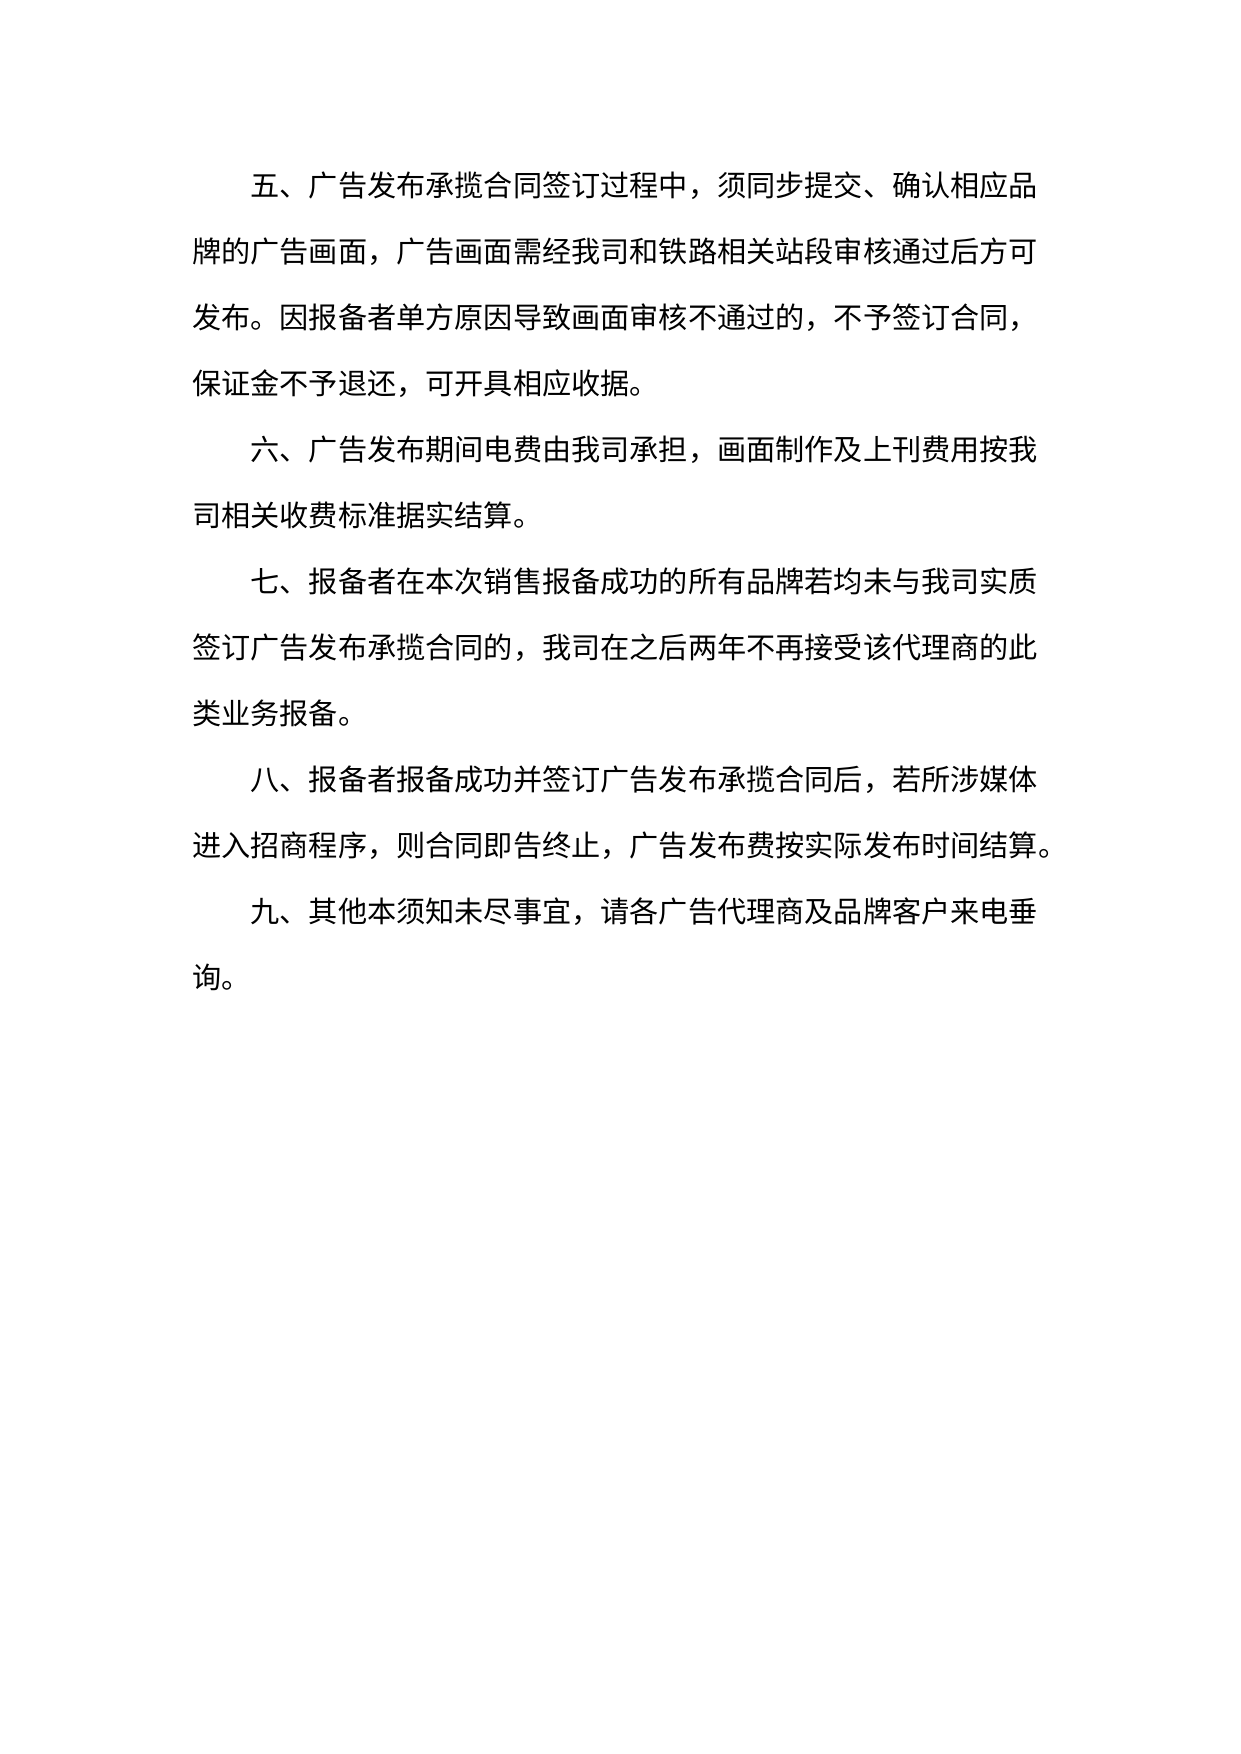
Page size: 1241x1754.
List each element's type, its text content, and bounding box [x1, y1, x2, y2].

text 七、报备者在本次销售报备成功的所有品牌若均未与我司实质签订广告发布承揽合同的，我司在之后两年不再接受该代理商的此类业务报备。 [192, 547, 1063, 745]
text 九、其他本须知未尽事宜，请各广告代理商及品牌客户来电垂询。 [192, 877, 1063, 1009]
text 六、广告发布期间电费由我司承担，画面制作及上刊费用按我司相关收费标准据实结算。 [192, 415, 1063, 547]
text 八、报备者报备成功并签订广告发布承揽合同后，若所涉媒体进入招商程序，则合同即告终止，广告发布费按实际发布时间结算。 [192, 745, 1063, 877]
text 五、广告发布承揽合同签订过程中，须同步提交、确认相应品牌的广告画面，广告画面需经我司和铁路相关站段审核通过后方可发布。因报备者单方原因导致画面审核不通过的，不予签订合同，保证金不予退还，可开具相应收据。 [192, 151, 1063, 415]
